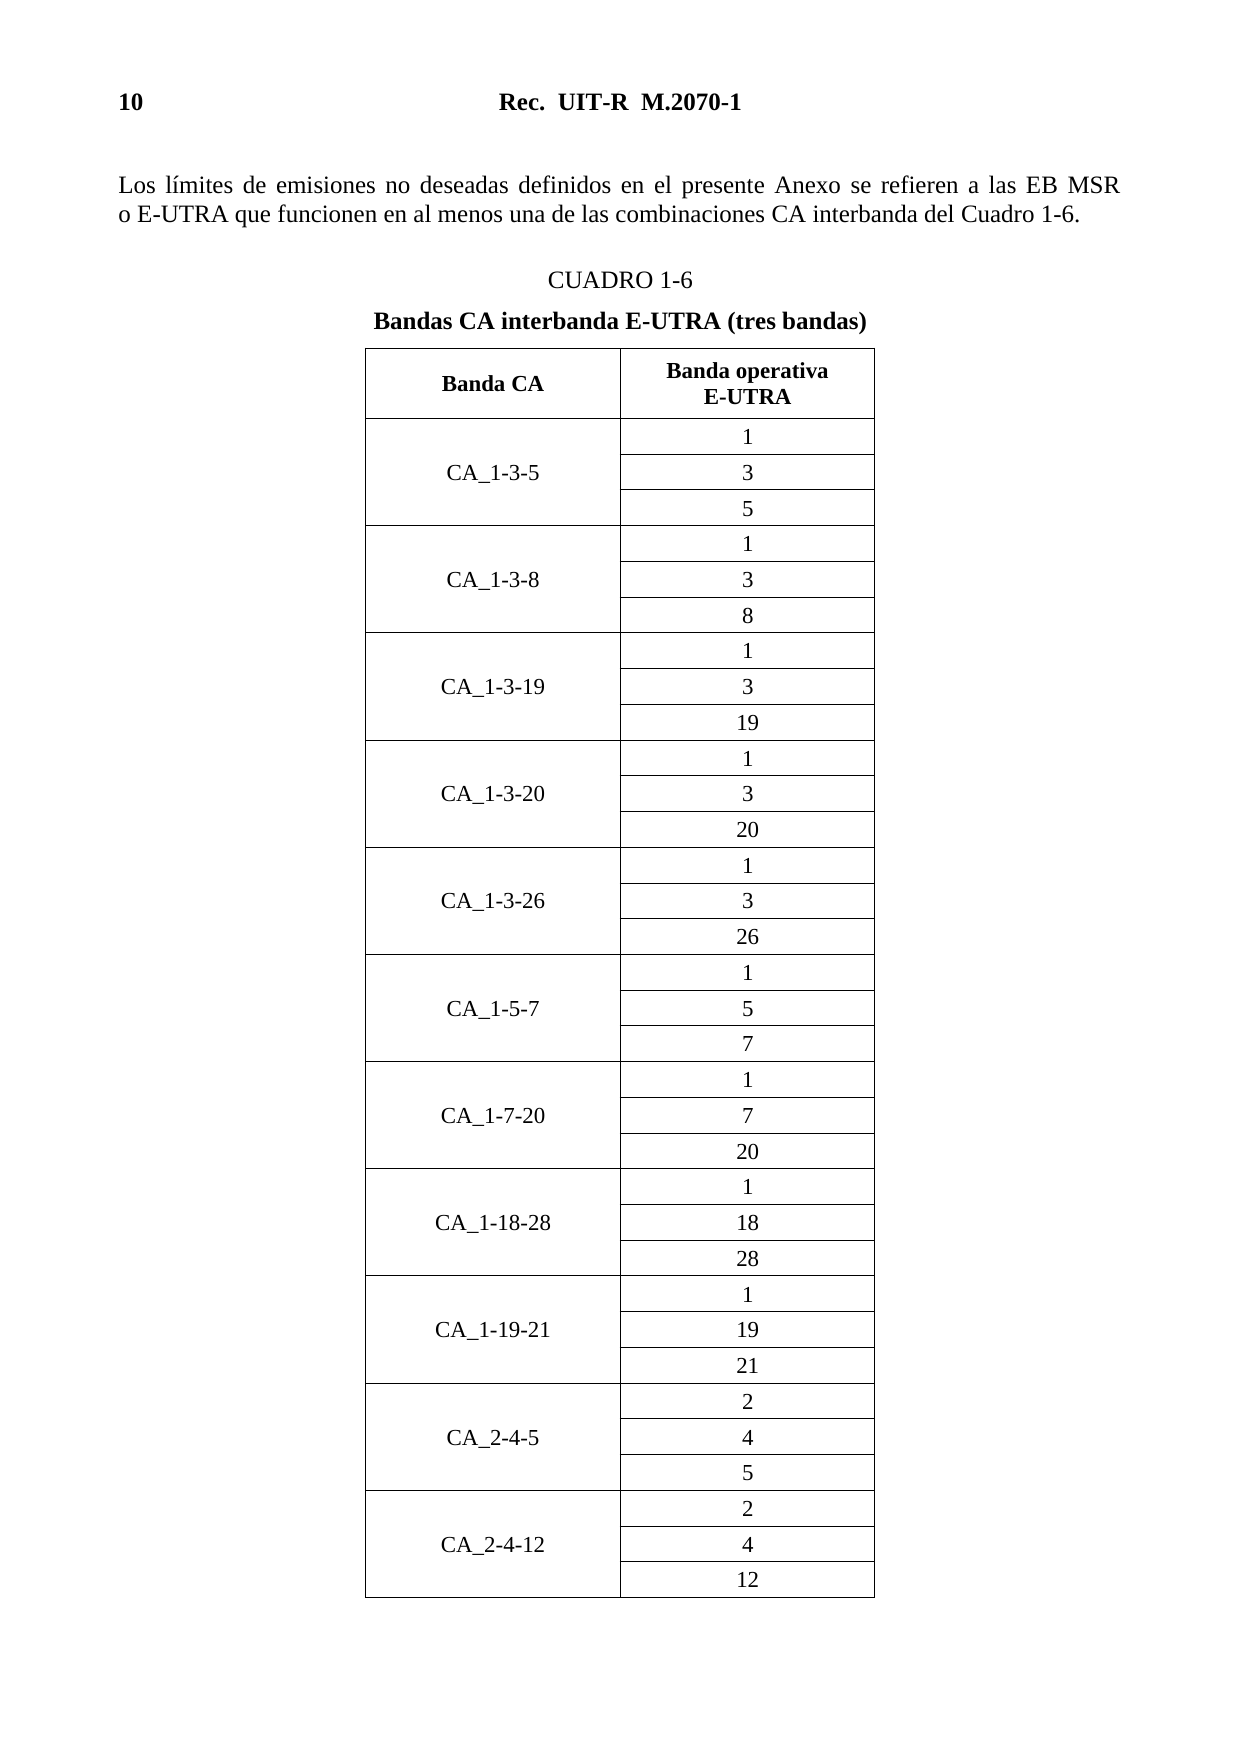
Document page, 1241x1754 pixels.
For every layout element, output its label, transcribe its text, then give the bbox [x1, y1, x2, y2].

table_header Banda CA [366, 349, 620, 418]
table_cell 2 [621, 1384, 874, 1418]
table_cell 3 [621, 562, 874, 597]
table_cell 1 [621, 1062, 874, 1097]
table_cell 2 [621, 1491, 874, 1526]
table_cell CA_1-3-5 [366, 419, 620, 525]
table_cell CA_1-7-20 [366, 1062, 620, 1168]
table_cell 19 [621, 1312, 874, 1347]
table_cell 1 [621, 741, 874, 775]
table_cell 3 [621, 884, 874, 918]
table_cell CA_2-4-12 [366, 1491, 620, 1597]
table_cell 7 [621, 1098, 874, 1132]
table_cell 5 [621, 490, 874, 525]
table_cell 3 [621, 776, 874, 811]
text Los límites de emisiones no deseadas definidos en el presente Anexo se refieren a las EB MSR o E-UTRA que funcionen en al menos una de las combinaciones CA interbanda del Cuadro 1-6. [118, 170, 1122, 227]
table_cell 4 [621, 1419, 874, 1454]
table_cell CA_2-4-5 [366, 1384, 620, 1490]
table_cell 21 [621, 1348, 874, 1383]
table_cell CA_1-3-20 [366, 741, 620, 847]
table_cell CA_1-3-8 [366, 526, 620, 632]
title Bandas CA interbanda E-UTRA (tres bandas) [118, 306, 1122, 335]
table_cell 7 [621, 1026, 874, 1061]
table_cell CA_1-5-7 [366, 955, 620, 1061]
text CUADRO 1-6 [118, 265, 1122, 294]
table_cell 28 [621, 1241, 874, 1275]
table_cell 20 [621, 812, 874, 847]
table_cell CA_1-19-21 [366, 1276, 620, 1383]
table_cell 1 [621, 955, 874, 989]
table_cell 1 [621, 1276, 874, 1311]
table_cell 1 [621, 848, 874, 882]
table_cell 20 [621, 1134, 874, 1168]
table_cell 1 [621, 633, 874, 668]
table_header Banda operativa E-UTRA [621, 349, 874, 418]
table_cell CA_1-3-19 [366, 633, 620, 739]
table_cell 26 [621, 919, 874, 954]
table_cell 12 [621, 1562, 874, 1597]
table_cell CA_1-3-26 [366, 848, 620, 954]
table_cell 1 [621, 419, 874, 454]
table_cell 5 [621, 1455, 874, 1490]
table_cell 4 [621, 1527, 874, 1561]
table_cell 8 [621, 598, 874, 632]
table_cell 5 [621, 991, 874, 1025]
table_cell 18 [621, 1205, 874, 1240]
table_cell 3 [621, 455, 874, 489]
table_cell 1 [621, 1169, 874, 1204]
table_cell CA_1-18-28 [366, 1169, 620, 1275]
table_cell 1 [621, 526, 874, 561]
table_cell 3 [621, 669, 874, 704]
table_cell 19 [621, 705, 874, 739]
